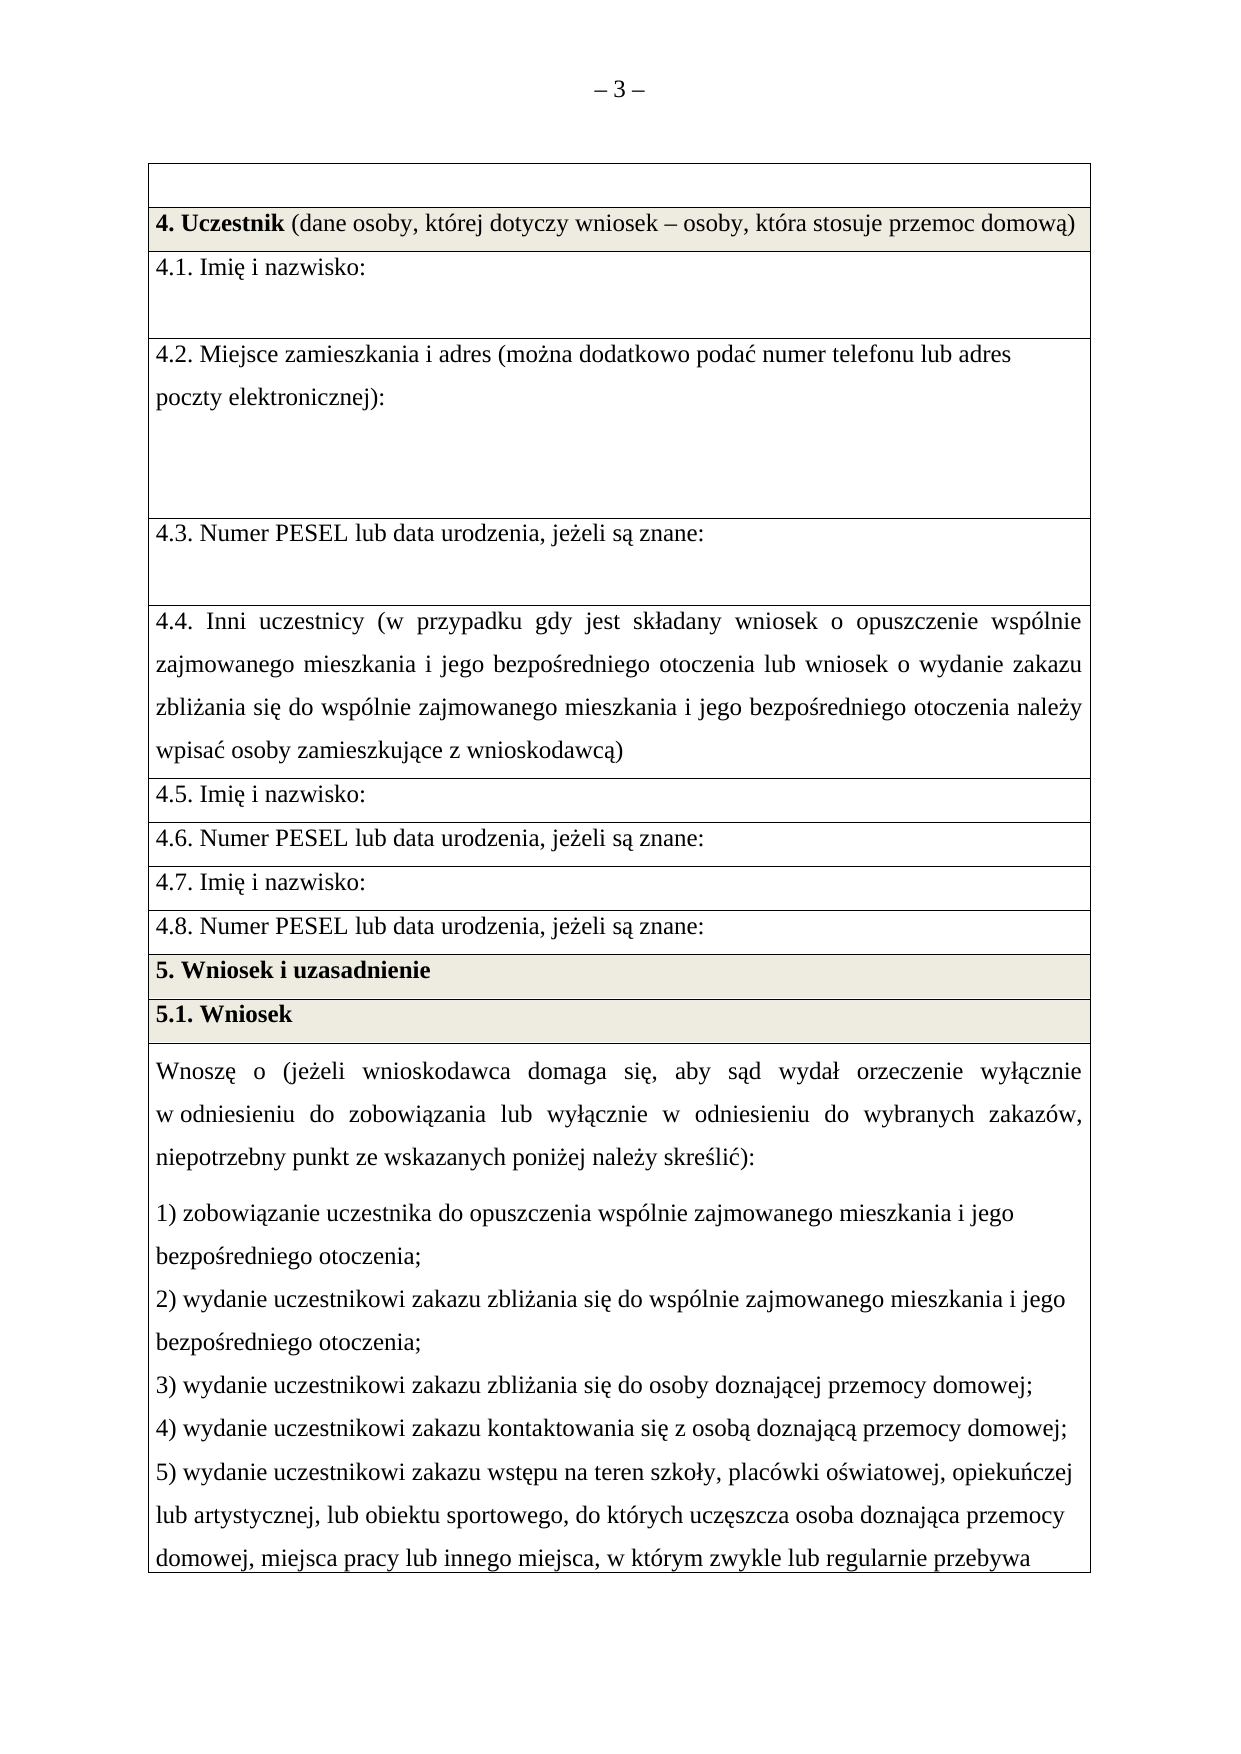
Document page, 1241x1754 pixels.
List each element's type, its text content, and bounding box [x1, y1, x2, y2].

table_cell 4.3. Numer PESEL lub data urodzenia, jeżeli są znane: [149, 519, 1090, 605]
table_cell 4.1. Imię i nazwisko: [149, 252, 1090, 338]
table_cell 5.1. Wniosek [149, 1000, 1090, 1042]
table_cell 4.8. Numer PESEL lub data urodzenia, jeżeli są znane: [149, 911, 1090, 954]
table_cell 4.7. Imię i nazwisko: [149, 867, 1090, 910]
table_cell 4.2. Miejsce zamieszkania i adres (można dodatkowo podać numer telefonu lub adres poczty elektronicznej): [149, 339, 1090, 517]
table_cell 5. Wniosek i uzasadnienie [149, 955, 1090, 998]
table_cell 4.6. Numer PESEL lub data urodzenia, jeżeli są znane: [149, 823, 1090, 866]
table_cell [149, 1044, 1090, 1572]
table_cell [149, 164, 1090, 207]
table_cell 4. Uczestnik (dane osoby, której dotyczy wniosek – osoby, która stosuje przemoc domową) [149, 208, 1090, 251]
table_cell 4.5. Imię i nazwisko: [149, 779, 1090, 822]
table_cell 4.4. Inni uczestnicy (w przypadku gdy jest składany wniosek o opuszczenie wspólnie zajmowanego mieszkania i jego bezpośredniego otoczenia lub wniosek o wydanie zakazu zbliżania się do wspólnie zajmowanego mieszkania i jego bezpośredniego otoczenia należy wpisać osoby zamieszkujące z wnioskodawcą) [149, 606, 1090, 778]
